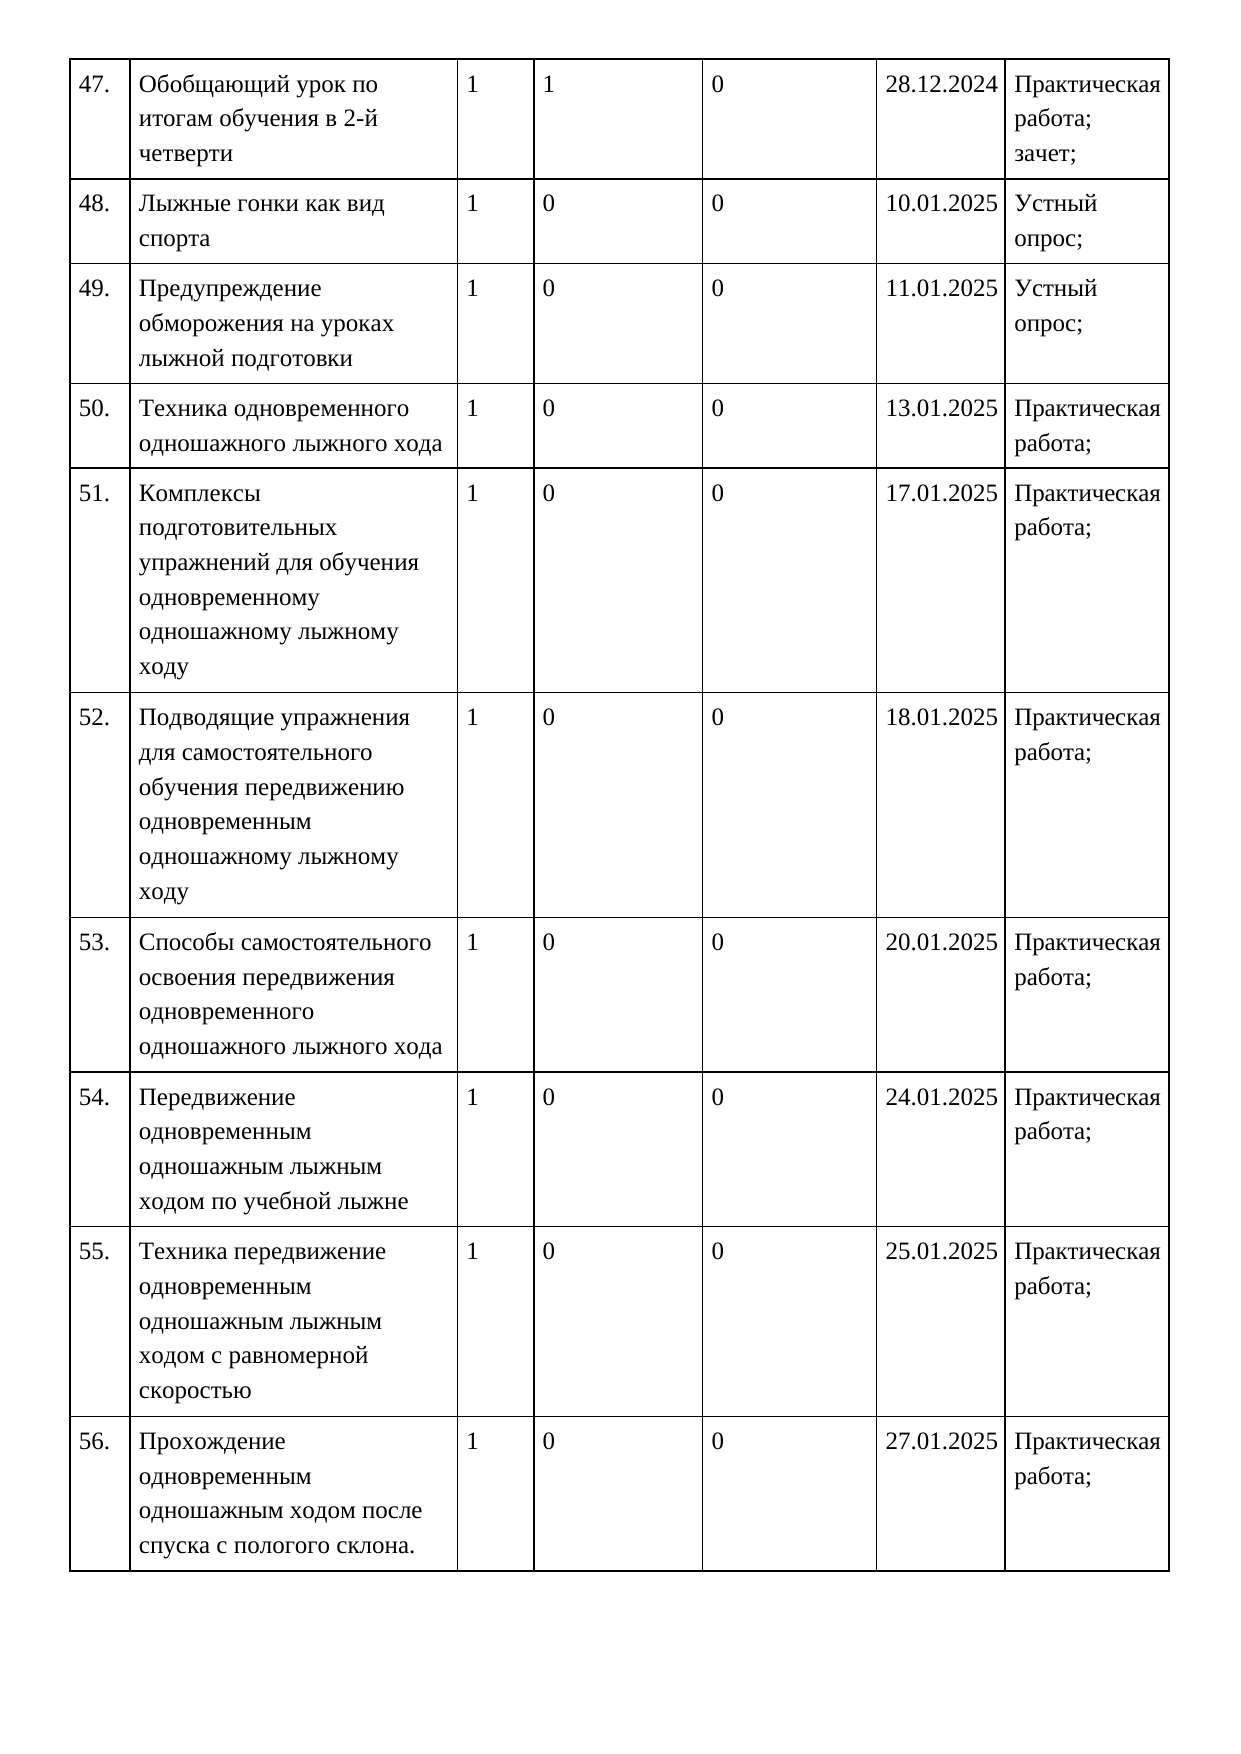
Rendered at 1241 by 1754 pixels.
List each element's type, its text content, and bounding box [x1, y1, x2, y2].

table_cell 49. [71, 264, 129, 382]
table_header Обобщающий урок по итогам обучения в 2-й четверти [131, 60, 457, 178]
table_cell 0 [703, 1227, 876, 1416]
table_cell 10.01.2025 [877, 180, 1004, 263]
table_cell 0 [703, 1073, 876, 1226]
table_cell 1 [458, 264, 533, 382]
table_cell 1 [458, 1227, 533, 1416]
table_cell 0 [535, 1417, 702, 1570]
table_header 1 [458, 60, 533, 178]
table_cell Практическая работа; [1006, 1227, 1168, 1416]
table_cell 0 [535, 384, 702, 467]
table_cell Устный опрос; [1006, 264, 1168, 382]
table_cell 50. [71, 384, 129, 467]
table_cell Подводящие упражнения для самостоятельного обучения передвижению одновременным одношажному лыжному ходу [131, 693, 457, 916]
table_cell 1 [458, 1417, 533, 1570]
table_header Практическая работа; зачет; [1006, 60, 1168, 178]
table_header 47. [71, 60, 129, 178]
table_cell 1 [458, 469, 533, 692]
table_cell 0 [703, 918, 876, 1071]
table_header 1 [535, 60, 702, 178]
table_cell 53. [71, 918, 129, 1071]
table_cell Техника одновременного одношажного лыжного хода [131, 384, 457, 467]
table_cell 0 [535, 693, 702, 916]
table_cell Практическая работа; [1006, 918, 1168, 1071]
table_cell Практическая работа; [1006, 384, 1168, 467]
table_cell Способы самостоятельного освоения передвижения одновременного одношажного лыжного хода [131, 918, 457, 1071]
table_cell Лыжные гонки как вид спорта [131, 180, 457, 263]
table_cell 13.01.2025 [877, 384, 1004, 467]
table_cell 18.01.2025 [877, 693, 1004, 916]
table_cell 0 [703, 1417, 876, 1570]
table_cell Практическая работа; [1006, 1073, 1168, 1226]
table_cell 0 [703, 384, 876, 467]
table_header 0 [703, 60, 876, 178]
table_cell Практическая работа; [1006, 693, 1168, 916]
table_cell Предупреждение обморожения на уроках лыжной подготовки [131, 264, 457, 382]
table_cell 0 [535, 264, 702, 382]
table_cell Практическая работа; [1006, 469, 1168, 692]
table_cell 27.01.2025 [877, 1417, 1004, 1570]
table_cell Передвижение одновременным одношажным лыжным ходом по учебной лыжне [131, 1073, 457, 1226]
table_cell 51. [71, 469, 129, 692]
table_cell 0 [703, 264, 876, 382]
table_cell 0 [535, 469, 702, 692]
table_cell 55. [71, 1227, 129, 1416]
table_cell 20.01.2025 [877, 918, 1004, 1071]
table_cell 52. [71, 693, 129, 916]
table_cell 1 [458, 918, 533, 1071]
table_cell 0 [703, 469, 876, 692]
table_cell 1 [458, 180, 533, 263]
table_cell 0 [535, 918, 702, 1071]
table_cell Устный опрос; [1006, 180, 1168, 263]
table_cell 25.01.2025 [877, 1227, 1004, 1416]
table_cell 56. [71, 1417, 129, 1570]
table_cell Комплексы подготовительных упражнений для обучения одновременному одношажному лыжному ходу [131, 469, 457, 692]
table_cell 0 [535, 1227, 702, 1416]
table_cell 0 [703, 180, 876, 263]
table_header 28.12.2024 [877, 60, 1004, 178]
table_cell 48. [71, 180, 129, 263]
table_cell 11.01.2025 [877, 264, 1004, 382]
table_cell 0 [535, 180, 702, 263]
table_cell 24.01.2025 [877, 1073, 1004, 1226]
table_cell 1 [458, 1073, 533, 1226]
table_cell Прохождение одновременным одношажным ходом после спуска с пологого склона. [131, 1417, 457, 1570]
table_cell 1 [458, 384, 533, 467]
table_cell 17.01.2025 [877, 469, 1004, 692]
table_cell 0 [703, 693, 876, 916]
table_cell Техника передвижение одновременным одношажным лыжным ходом с равномерной скоростью [131, 1227, 457, 1416]
table_cell 54. [71, 1073, 129, 1226]
table_cell 1 [458, 693, 533, 916]
table_cell Практическая работа; [1006, 1417, 1168, 1570]
table_cell 0 [535, 1073, 702, 1226]
